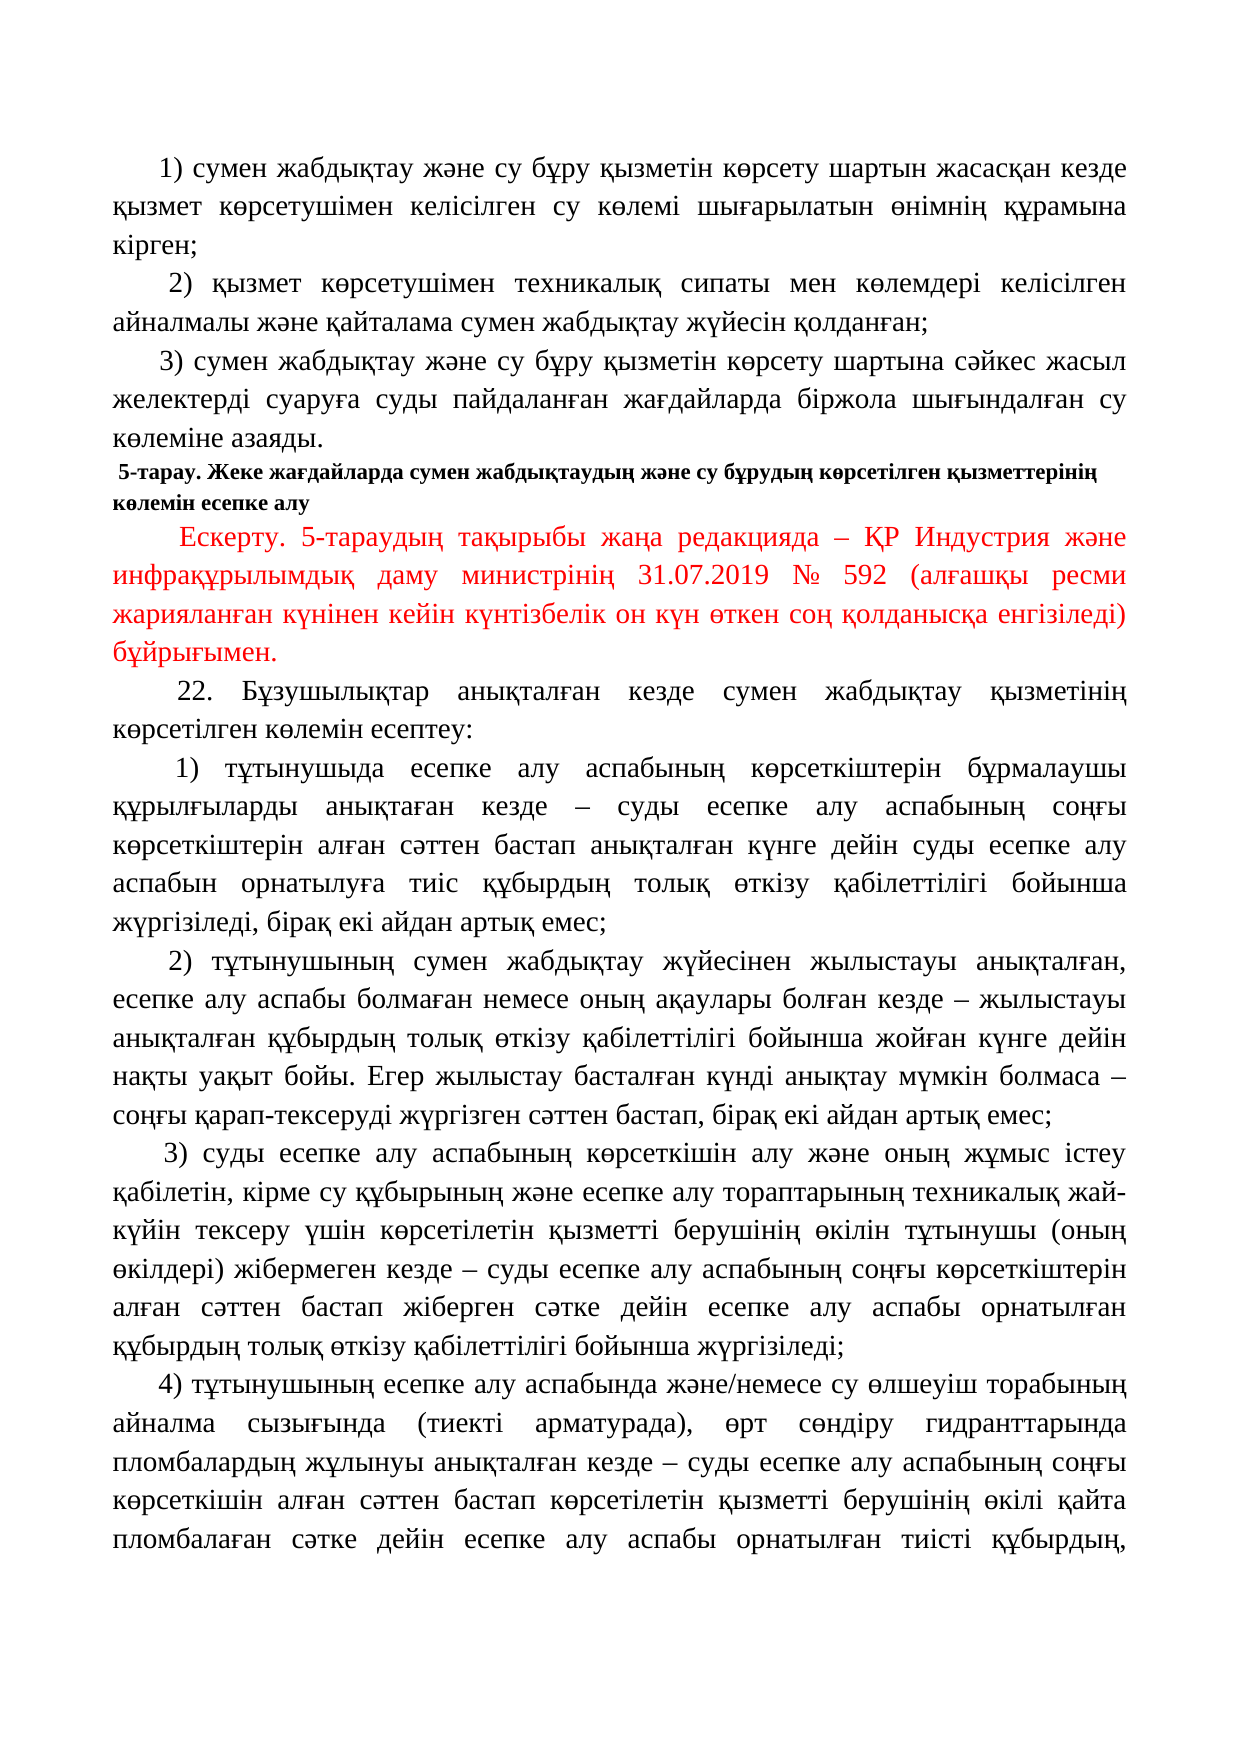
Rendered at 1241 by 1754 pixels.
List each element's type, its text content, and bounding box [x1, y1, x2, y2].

text 2) қызмет көрсетушімен техникалық сипаты мен көлемдері келісілген айналмалы және қайталама сумен жабдықтау жүйесін қолданған; [112, 266, 1128, 338]
text Ескерту. 5-тараудың тақырыбы жаңа редакцияда – ҚР Индустрия және инфрақұрылымдық даму министрінің 31.07.2019 № 592 (алғашқы ресми жарияланған күнінен кейін күнтізбелік он күн өткен соң қолданысқа енгізіледі) бұйрығымен. [112, 519, 1128, 668]
text 2) тұтынушының сумен жабдықтау жүйесінен жылыстауы анықталған, есепке алу аспабы болмаған немесе оның ақаулары болған кезде – жылыстауы анықталған құбырдың толық өткізу қабілеттілігі бойынша жойған күнге дейін нақты уақыт бойы. Егер жылыстау басталған күнді анықтау мүмкін болмаса – соңғы қарап-тексеруді жүргізген сәттен бастап, бірақ екі айдан артық емес; [112, 943, 1128, 1130]
text 22. Бұзушылықтар анықталған кезде сумен жабдықтау қызметінің көрсетілген көлемін есептеу: [112, 673, 1128, 745]
text 3) сумен жабдықтау және су бұру қызметін көрсету шартына сәйкес жасыл желектерді суаруға суды пайдаланған жағдайларда біржола шығындалған су көлеміне азаяды. [112, 343, 1128, 453]
text 3) суды есепке алу аспабының көрсеткішін алу және оның жұмыс істеу қабілетін, кірме су құбырының және есепке алу тораптарының техникалық жай-күйін тексеру үшін көрсетілетін қызметті берушінің өкілін тұтынушы (оның өкілдері) жібермеген кезде – суды есепке алу аспабының соңғы көрсеткіштерін алған сәттен бастап жіберген сәтке дейін есепке алу аспабы орнатылған құбырдың толық өткізу қабілеттілігі бойынша жүргізіледі; [112, 1135, 1128, 1362]
text 1) сумен жабдықтау және су бұру қызметін көрсету шартын жасасқан кезде қызмет көрсетушімен келісілген су көлемі шығарылатын өнімнің құрамына кірген; [112, 150, 1128, 261]
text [112, 1367, 1128, 1554]
text 5-тарау. Жеке жағдайларда сумен жабдықтаудың және су бұрудың көрсетілген қызметтерінің көлемін есепке алу [112, 458, 1128, 515]
text 1) тұтынушыда есепке алу аспабының көрсеткіштерін бұрмалаушы құрылғыларды анықтаған кезде – суды есепке алу аспабының соңғы көрсеткіштерін алған сәттен бастап анықталған күнге дейін суды есепке алу аспабын орнатылуға тиіс құбырдың толық өткізу қабілеттілігі бойынша жүргізіледі, бірақ екі айдан артық емес; [112, 750, 1128, 938]
